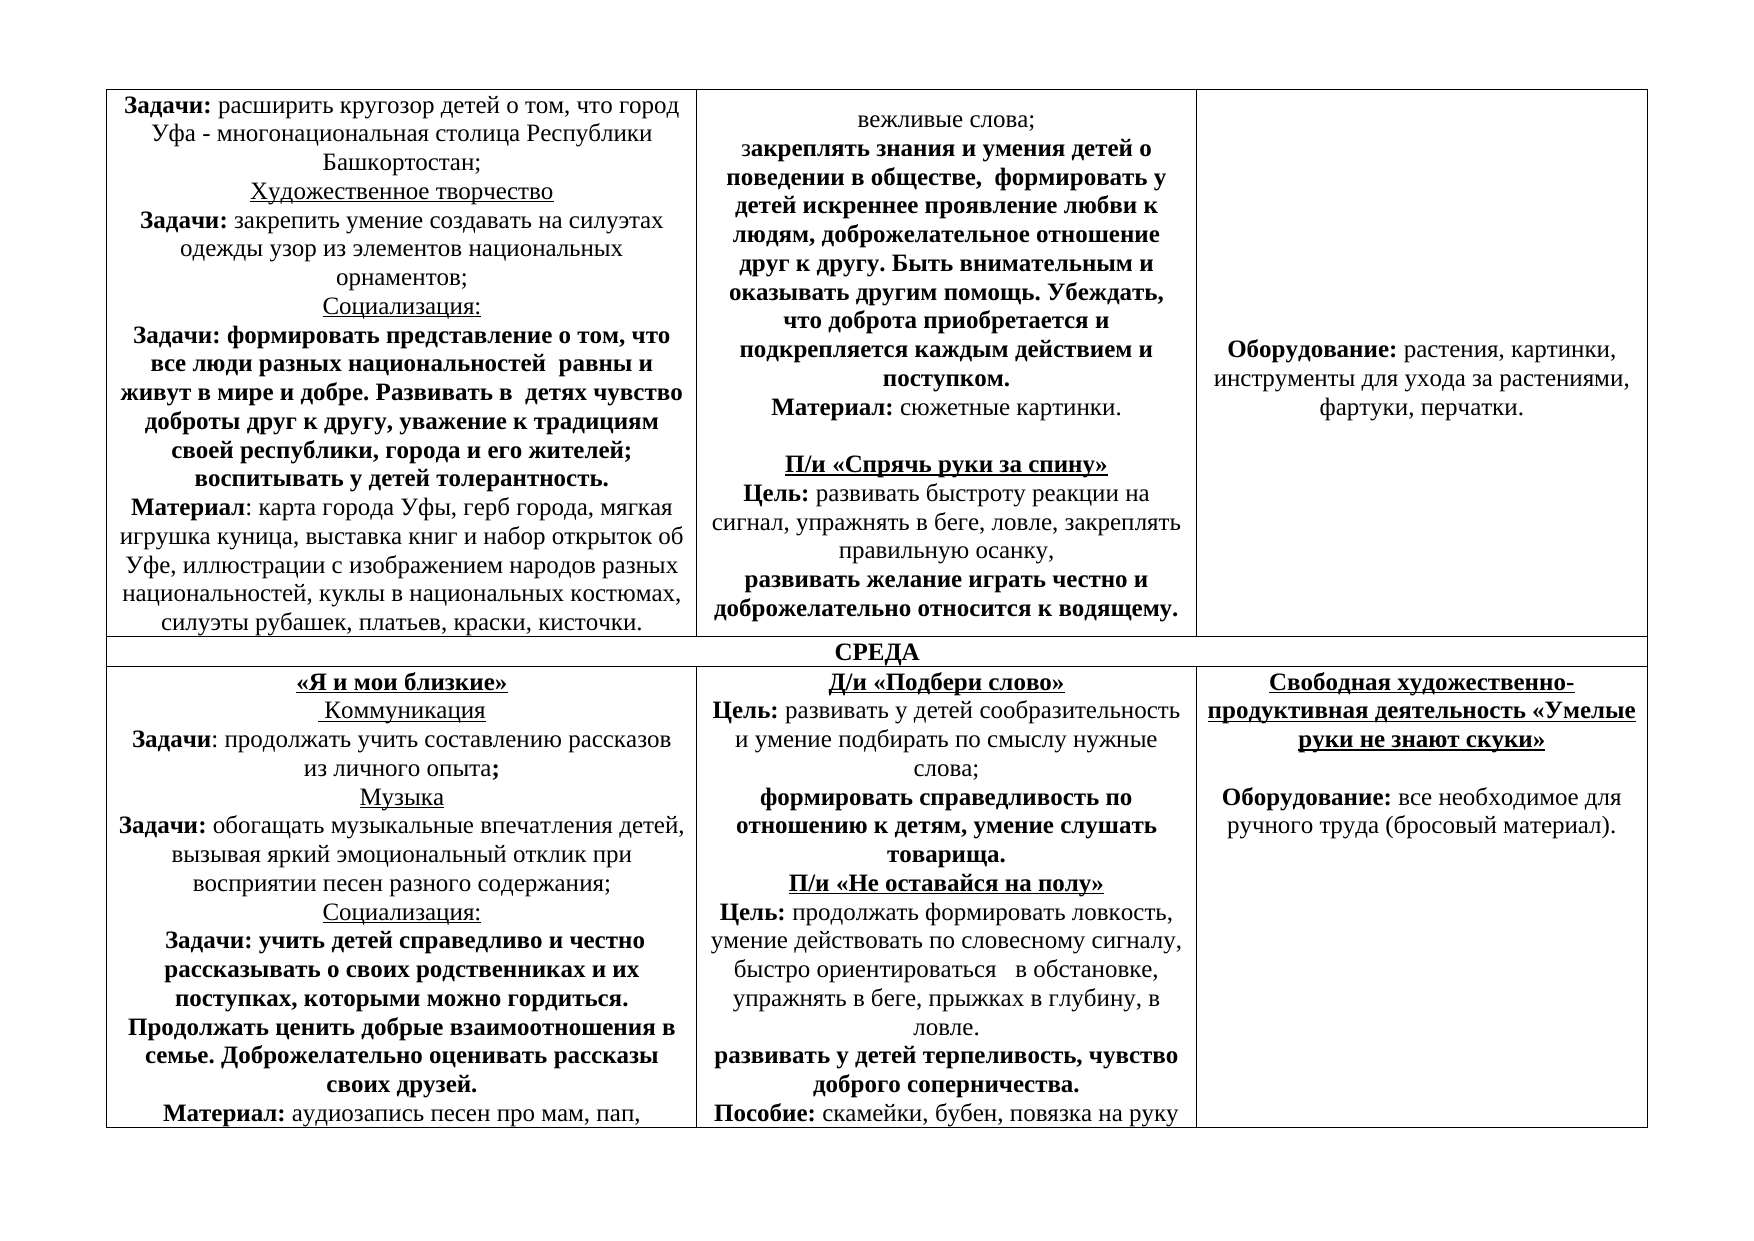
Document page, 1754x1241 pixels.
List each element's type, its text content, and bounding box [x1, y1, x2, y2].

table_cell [697, 667, 1196, 1127]
table_cell СРЕДА [107, 637, 1647, 666]
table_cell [107, 667, 696, 1127]
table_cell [697, 90, 1196, 636]
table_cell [1197, 90, 1647, 636]
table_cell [1197, 667, 1647, 1127]
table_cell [107, 90, 696, 636]
